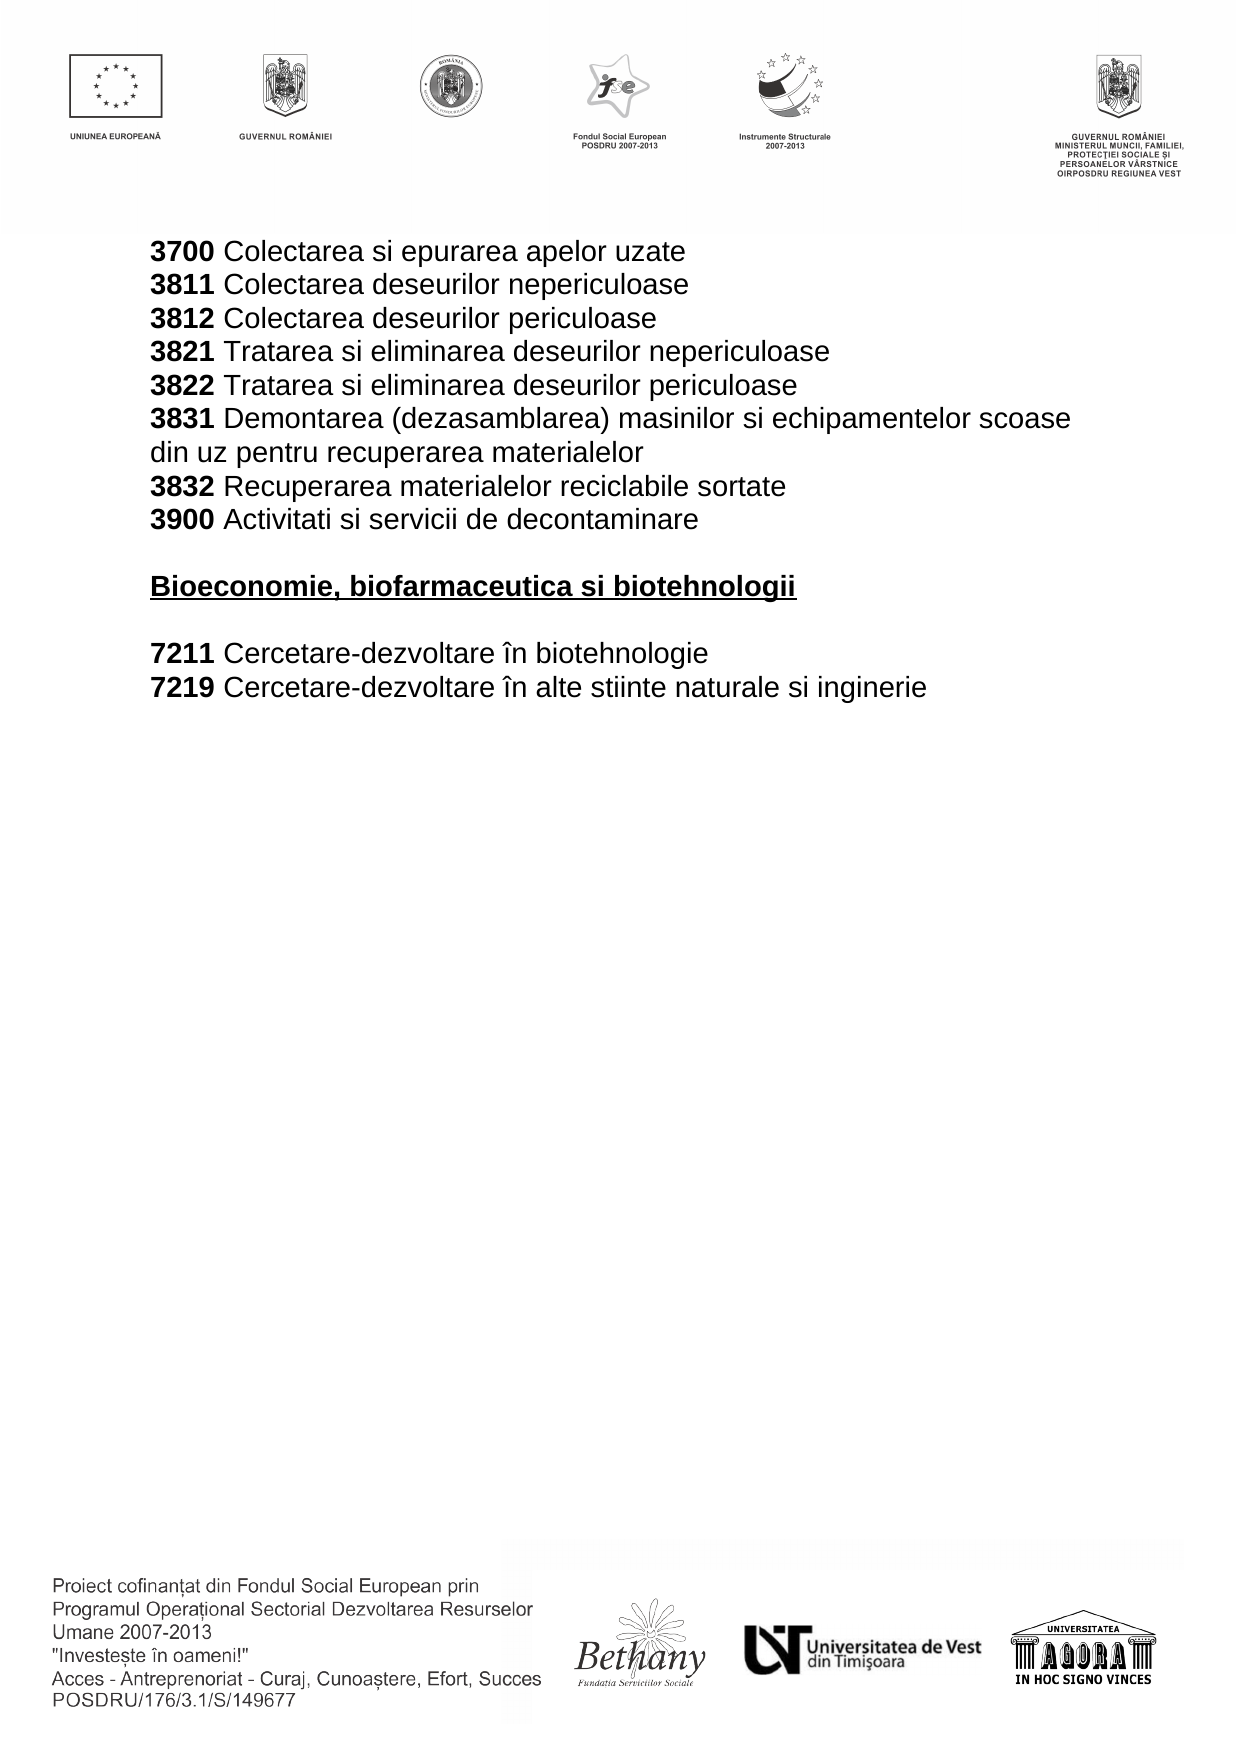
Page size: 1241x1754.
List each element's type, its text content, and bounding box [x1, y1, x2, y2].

text 3811 Colectarea deseurilor nepericuloase [150, 267, 1090, 301]
text 3832 Recuperarea materialelor reciclabile sortate [150, 469, 1090, 502]
picture [1, 0, 1236, 234]
text 3700 Colectarea si epurarea apelor uzate [150, 177, 1090, 267]
picture [1, 1538, 1229, 1724]
text 3831 Demontarea (dezasamblarea) masinilor si echipamentelor scoase din uz pentru recuperarea materialelor [150, 402, 1090, 469]
text 3812 Colectarea deseurilor periculoase [150, 301, 1090, 334]
text Bioeconomie, biofarmaceutica si biotehnologii [150, 569, 1090, 603]
text 3821 Tratarea si eliminarea deseurilor nepericuloase [150, 334, 1090, 368]
text 7219 Cercetare-dezvoltare în alte stiinte naturale si inginerie [150, 670, 1090, 703]
text 3822 Tratarea si eliminarea deseurilor periculoase [150, 368, 1090, 402]
text 7211 Cercetare-dezvoltare în biotehnologie [150, 636, 1090, 670]
text 3900 Activitati si servicii de decontaminare [150, 502, 1090, 536]
